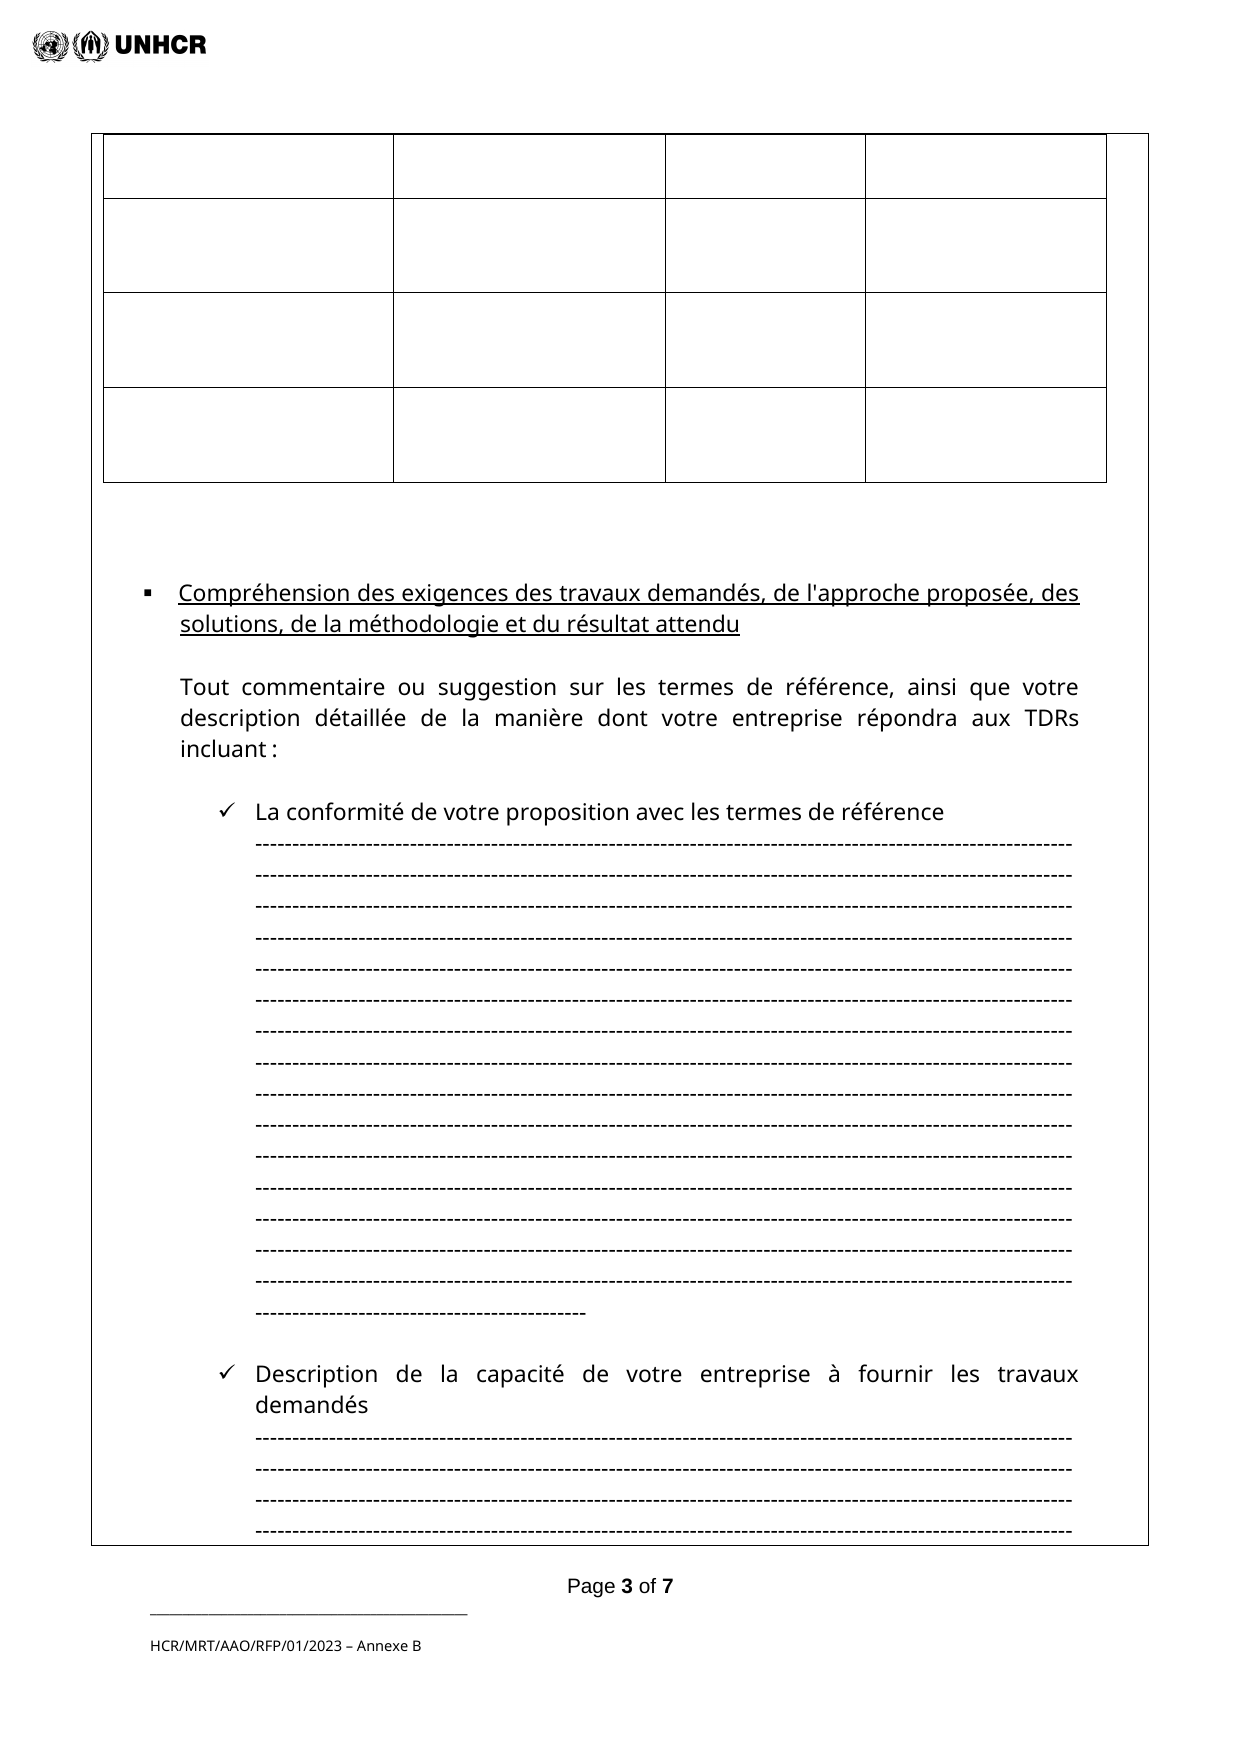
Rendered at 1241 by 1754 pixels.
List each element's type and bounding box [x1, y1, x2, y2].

picture [31, 29, 210, 68]
table_cell [92, 134, 1148, 1545]
